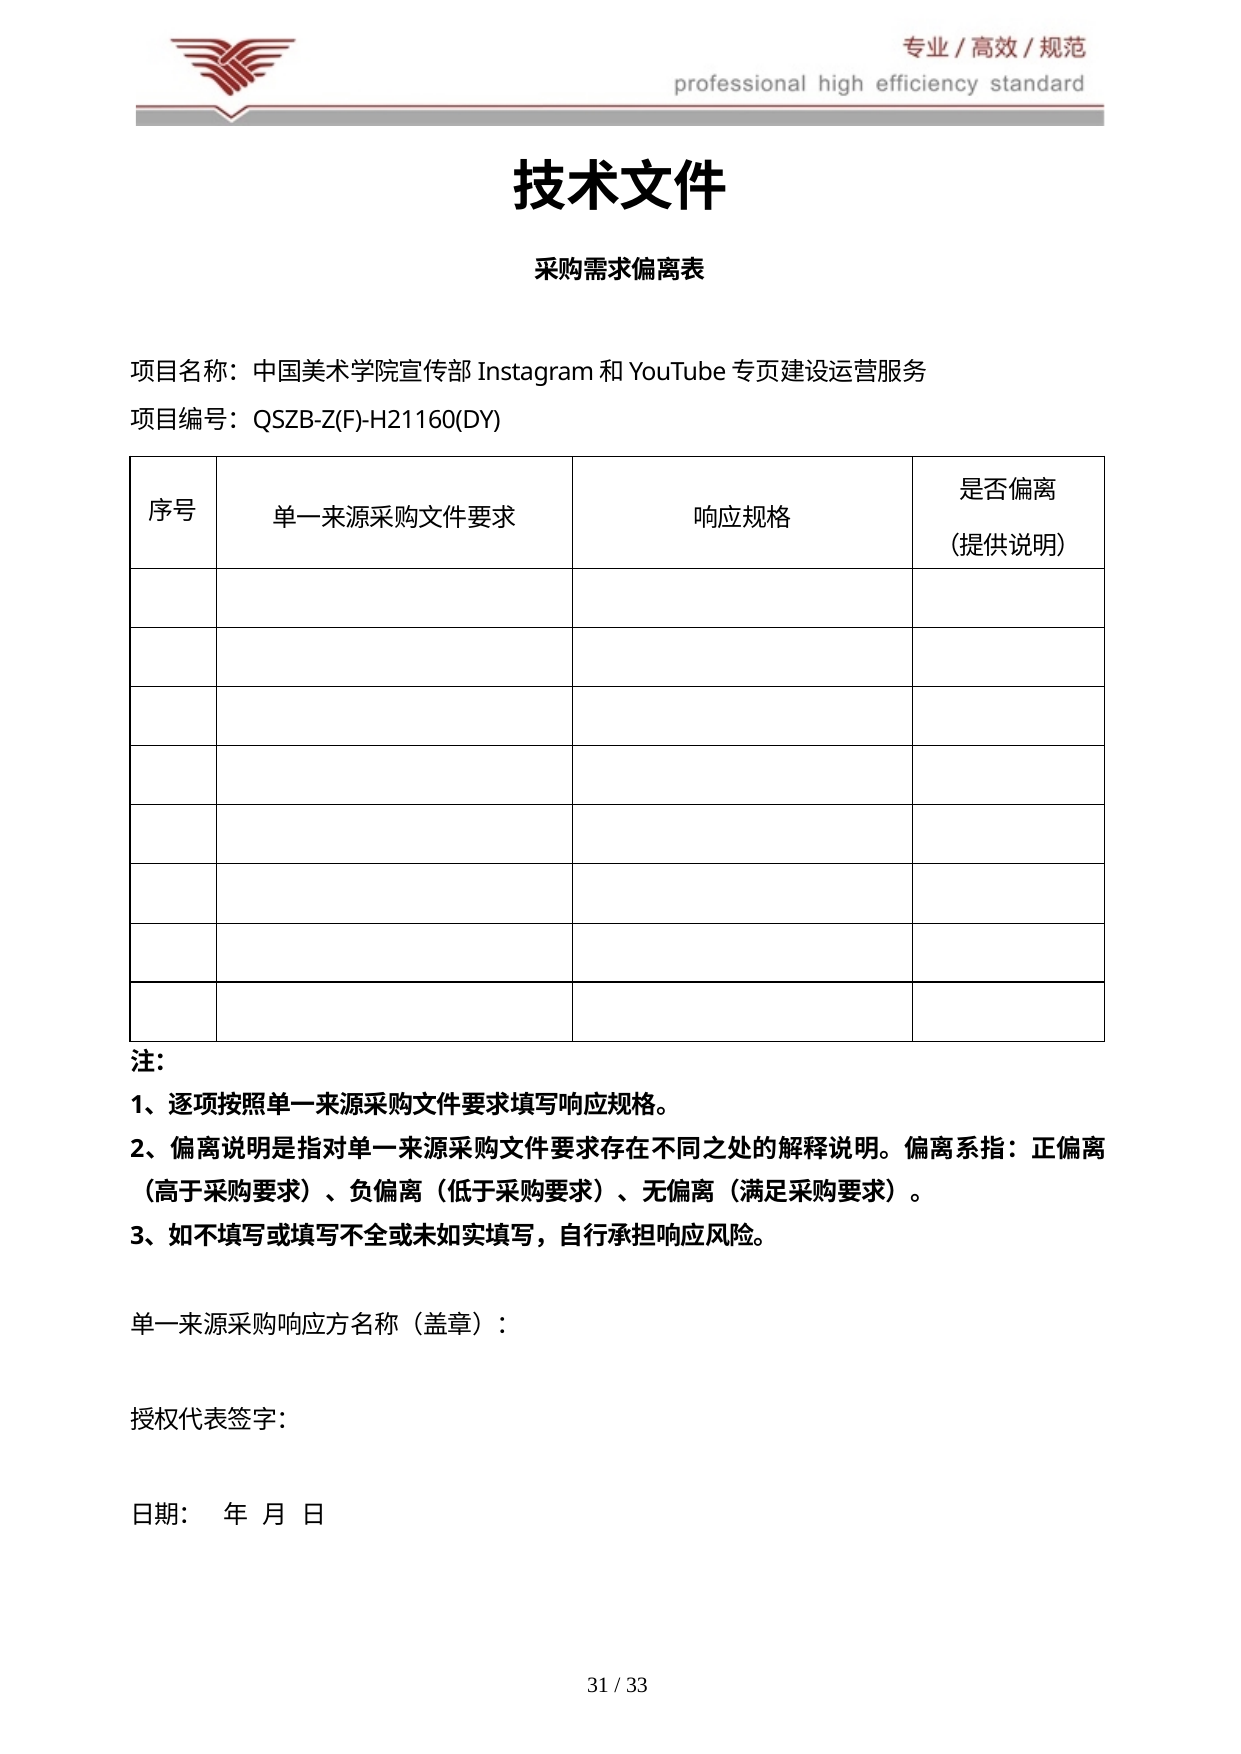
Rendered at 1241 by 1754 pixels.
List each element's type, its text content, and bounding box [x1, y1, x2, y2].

table_cell [913, 746, 1104, 804]
text 项目编号：QSZB-Z(F)-H21160(DY) [130, 400, 1110, 436]
table_cell [131, 628, 216, 686]
table_cell [131, 805, 216, 863]
table_cell [217, 687, 572, 745]
table_cell [913, 924, 1104, 981]
table_cell [573, 569, 912, 627]
text 技术文件 [130, 142, 1110, 221]
table_cell [913, 628, 1104, 686]
table_cell [131, 569, 216, 627]
table_cell [573, 805, 912, 863]
table_header 序号 [131, 457, 216, 568]
text 单一来源采购响应方名称（盖章）： [130, 1305, 1224, 1341]
table_cell [573, 746, 912, 804]
table_cell [217, 628, 572, 686]
text 2、偏离说明是指对单一来源采购文件要求存在不同之处的解释说明。偏离系指：正偏离（高于采购要求）、负偏离（低于采购要求）、无偏离（满足采购要求）。 [130, 1128, 1110, 1208]
table_cell [217, 924, 572, 981]
table_cell [573, 924, 912, 981]
table_cell [131, 746, 216, 804]
table_cell [217, 569, 572, 627]
table_cell [131, 864, 216, 922]
table_cell [913, 864, 1104, 922]
text 1、逐项按照单一来源采购文件要求填写响应规格。 [130, 1085, 1110, 1121]
table_cell [573, 983, 912, 1041]
text 注： [130, 1042, 1110, 1078]
table_cell [913, 983, 1104, 1041]
table_cell [131, 983, 216, 1041]
table_cell [573, 628, 912, 686]
table_cell [573, 687, 912, 745]
table_cell [217, 746, 572, 804]
text 项目名称：中国美术学院宣传部Instagram和YouTube专页建设运营服务 [130, 351, 1110, 387]
text 3、如不填写或填写不全或未如实填写，自行承担响应风险。 [130, 1215, 1110, 1252]
text 授权代表签字： [130, 1399, 1224, 1436]
table_header 响应规格 [573, 457, 912, 568]
table_cell [573, 864, 912, 922]
picture [135, 14, 1105, 126]
table_cell [913, 687, 1104, 745]
table_cell [131, 687, 216, 745]
table_cell [913, 805, 1104, 863]
text 采购需求偏离表 [130, 249, 1110, 285]
table_cell [913, 569, 1104, 627]
table_cell [131, 924, 216, 981]
table_header 是否偏离 （提供说明） [913, 457, 1104, 568]
table_cell [217, 864, 572, 922]
table_cell [217, 805, 572, 863]
table_header 单一来源采购文件要求 [217, 457, 572, 568]
text 日期： 年 月 日 [130, 1494, 1224, 1530]
table_cell [217, 983, 572, 1041]
